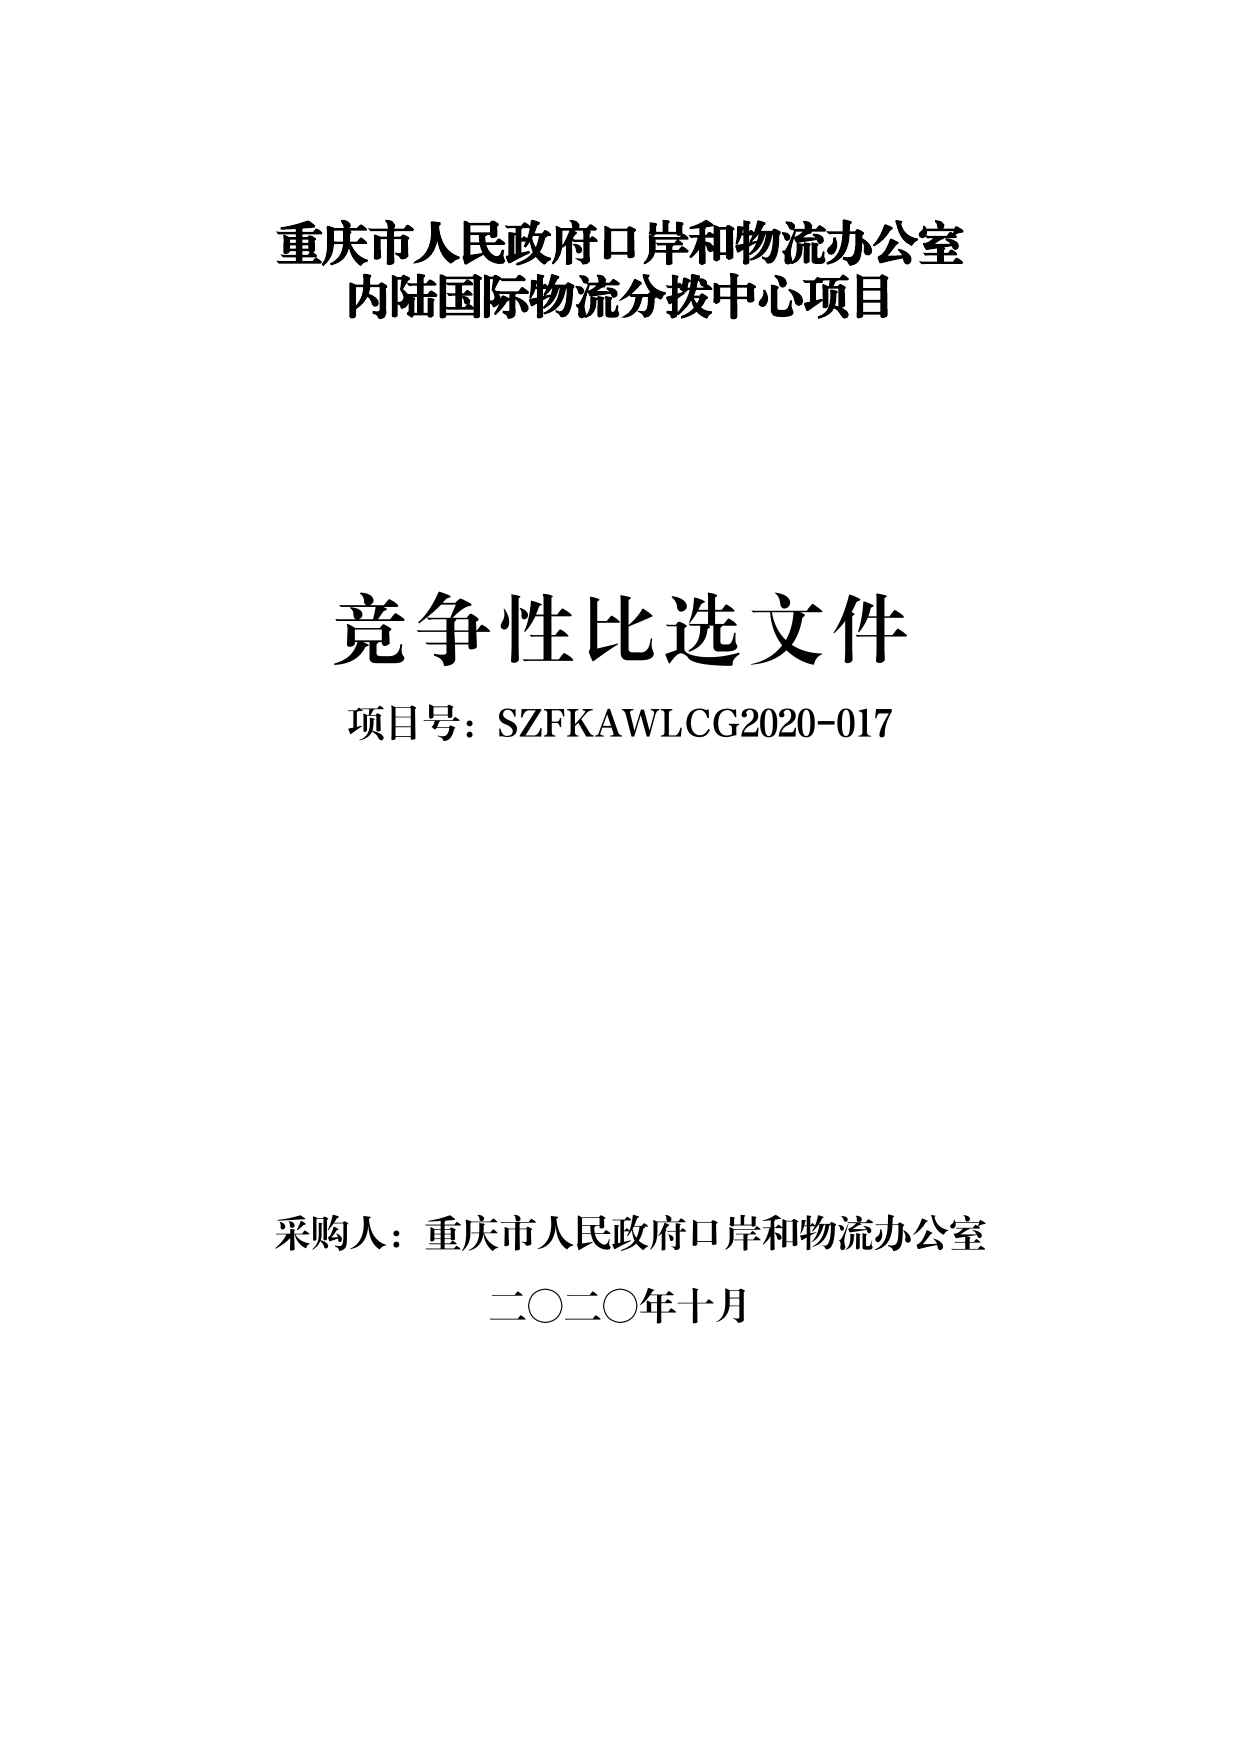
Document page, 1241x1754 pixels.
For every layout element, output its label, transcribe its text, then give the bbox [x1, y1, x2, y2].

text 采购人：重庆市人民政府口岸和物流办公室 [124, 1188, 1116, 1261]
text 重庆市人民政府口岸和物流办公室 [124, 219, 1116, 273]
text 内陆国际物流分拨中心项目 [124, 273, 1116, 326]
text 竞争性比选文件 [124, 590, 1116, 678]
text 项目号：SZFKAWLCG2020-017 [124, 678, 1116, 751]
text 二〇二〇年十月 [124, 1261, 1116, 1334]
